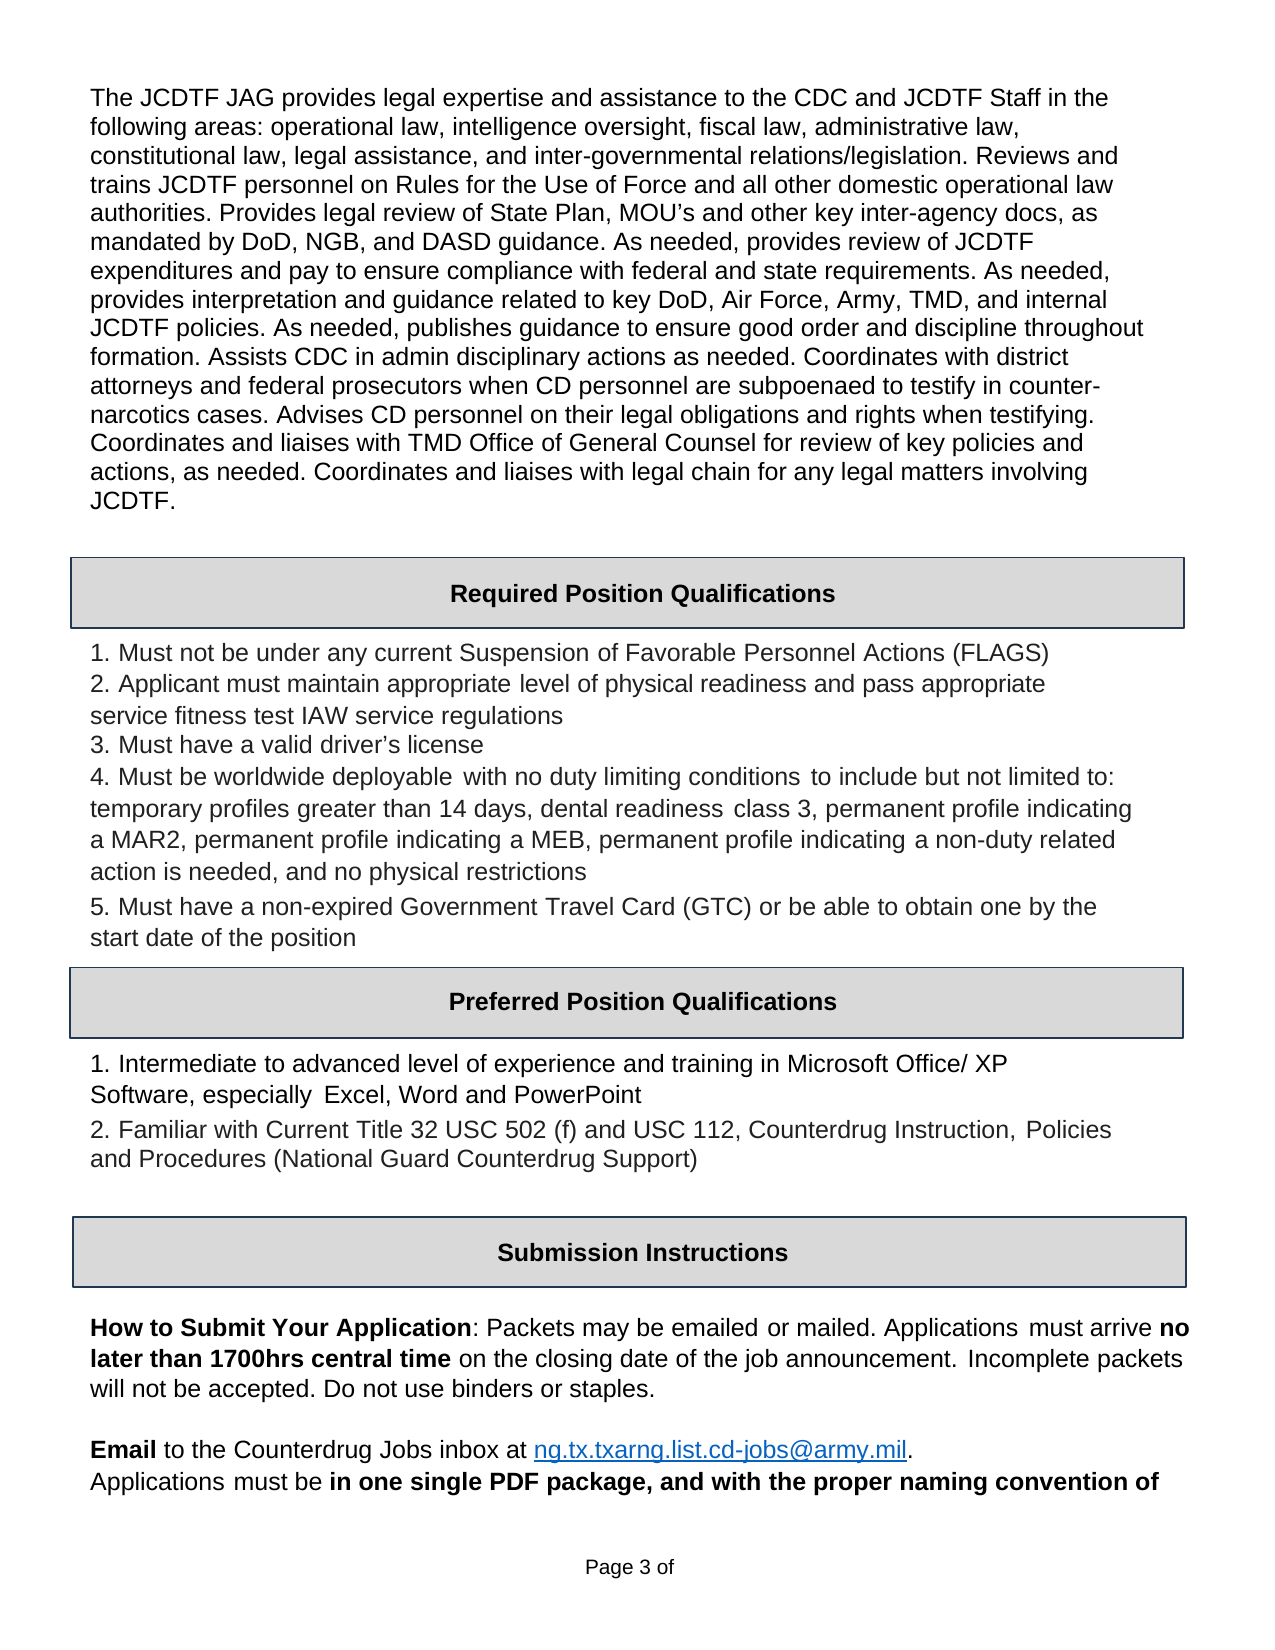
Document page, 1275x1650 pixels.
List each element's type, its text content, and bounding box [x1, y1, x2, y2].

list Familiar with Current Title 32 USC 502 (f) and USC 112, Counterdrug Instruction, Policies and Procedures (National Guard Counterdrug Support) [90, 1115, 1152, 1173]
subtitle Required Position Qualifications [90, 579, 1196, 607]
list Must not be under any current Suspension of Favorable Personnel Actions (FLAGS) [90, 637, 1196, 666]
list Intermediate to advanced level of experience and training in Microsoft Office/ XP Software, especially Excel, Word and PowerPoint [90, 1049, 1118, 1109]
list Must have a valid driver’s license [90, 732, 1196, 759]
list Applicant must maintain appropriate level of physical readiness and pass appropriate service fitness test IAW service regulations [90, 669, 1127, 729]
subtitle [90, 1467, 1196, 1496]
text The JCDTF JAG provides legal expertise and assistance to the CDC and JCDTF Staff in the following areas: operational law, intelligence oversight, fiscal law, administrative law, constitutional law, legal assistance, and inter-governmental relations/legislation. Reviews and trains JCDTF personnel on Rules for the Use of Force and all other domestic operational law authorities. Provides legal review of State Plan, MOU’s and other key inter-agency docs, as mandated by DoD, NGB, and DASD guidance. As needed, provides review of JCDTF expenditures and pay to ensure compliance with federal and state requirements. As needed, provides interpretation and guidance related to key DoD, Air Force, Army, TMD, and internal JCDTF policies. As needed, publishes guidance to ensure good order and discipline throughout formation. Assists CDC in admin disciplinary actions as needed. Coordinates with district attorneys and federal prosecutors when CD personnel are subpoenaed to testify in counter-narcotics cases. Advises CD personnel on their legal obligations and rights when testifying. Coordinates and liaises with TMD Office of General Counsel for review of key policies and actions, as needed. Coordinates and liaises with legal chain for any legal matters involving JCDTF. [90, 83, 1169, 514]
text Email to the Counterdrug Jobs inbox at ng.tx.txarng.list.cd-jobs@army.mil. [90, 1435, 1196, 1464]
list Must be worldwide deployable with no duty limiting conditions to include but not limited to: temporary profiles greater than 14 days, dental readiness class 3, permanent profile indicating a MAR2, permanent profile indicating a MEB, permanent profile indicating a non-duty related action is needed, and no physical restrictions [90, 762, 1142, 886]
text How to Submit Your Application: Packets may be emailed or mailed. Applications must arrive no later than 1700hrs central time on the closing date of the job announcement. Incomplete packets will not be accepted. Do not use binders or staples. [90, 1313, 1196, 1403]
list Must have a non-expired Government Travel Card (GTC) or be able to obtain one by the start date of the position [90, 892, 1142, 952]
subtitle Preferred Position Qualifications [90, 987, 1196, 1016]
text Submission Instructions [90, 1238, 1196, 1267]
